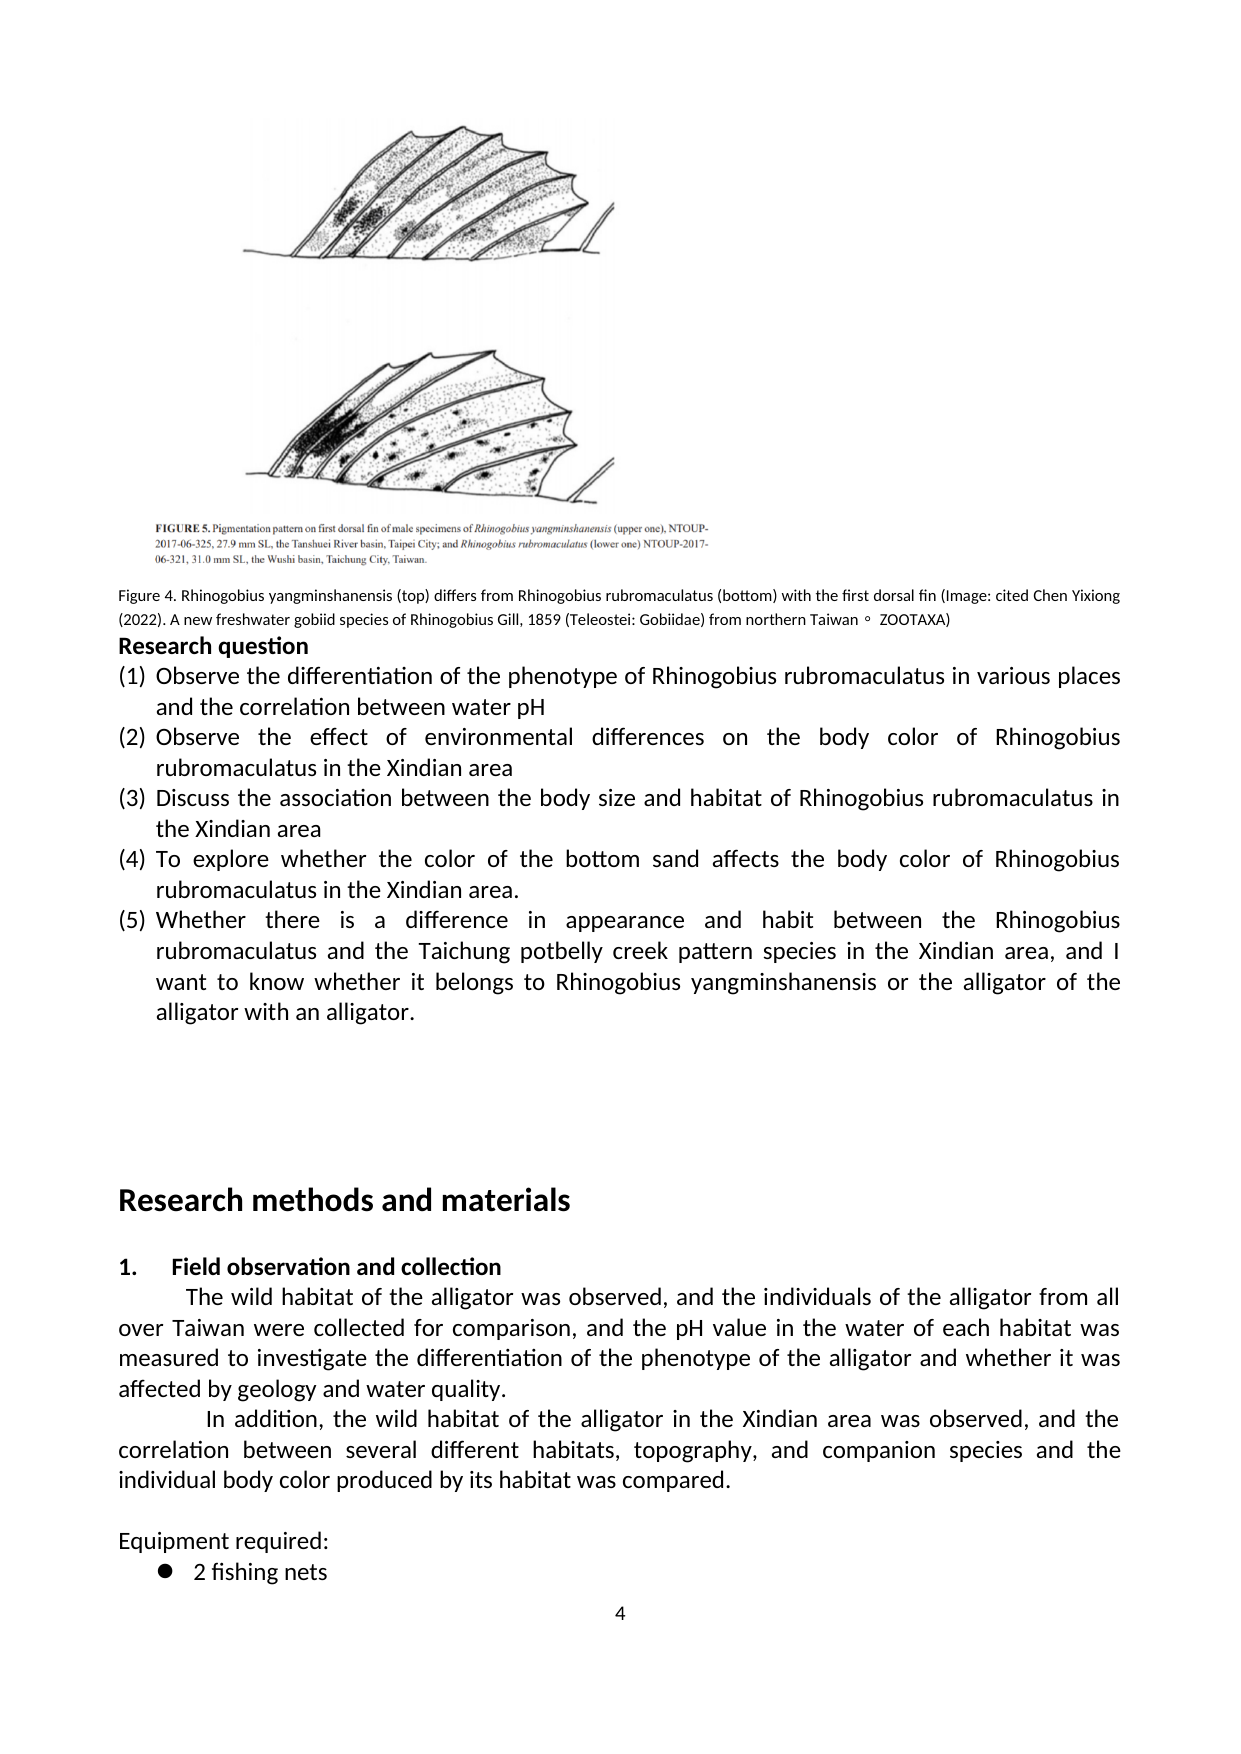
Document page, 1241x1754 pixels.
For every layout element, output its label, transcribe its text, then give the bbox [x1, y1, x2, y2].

list Discuss the association between the body size and habitat of Rhinogobius rubromaculatus in the Xindian area [118, 782, 1122, 843]
list Whether there is a difference in appearance and habit between the Rhinogobius rubromaculatus and the Taichung potbelly creek pattern species in the Xindian area, and I want to know whether it belongs to Rhinogobius yangminshanensis or the alligator of the alligator with an alligator. [118, 904, 1122, 1027]
text 1. Field observation and collection [118, 1251, 1122, 1281]
text Equipment required: [118, 1525, 1122, 1556]
text In addition, the wild habitat of the alligator in the Xindian area was observed, and the correlation between several different habitats, topography, and companion species and the individual body color produced by its habitat was compared. [118, 1403, 1122, 1495]
text Figure 4. Rhinogobius yangminshanensis (top) differs from Rhinogobius rubromaculatus (bottom) with the first dorsal fin (Image: cited Chen Yixiong (2022). A new freshwater gobiid species of Rhinogobius Gill, 1859 (Teleostei: Gobiidae) from northern Taiwan。 ZOOTAXA) [118, 585, 1122, 630]
list 2 fishing nets [156, 1556, 1122, 1586]
text The wild habitat of the alligator was observed, and the individuals of the alligator from all over Taiwan were collected for comparison, and the pH value in the water of each habitat was measured to investigate the differentiation of the phenotype of the alligator and whether it was affected by geology and water quality. [118, 1281, 1122, 1403]
text Research question [118, 630, 1122, 660]
list Observe the effect of environmental differences on the body color of Rhinogobius rubromaculatus in the Xindian area [118, 721, 1122, 782]
picture [118, 118, 730, 586]
list Observe the differentiation of the phenotype of Rhinogobius rubromaculatus in various places and the correlation between water pH [118, 660, 1122, 721]
text Research methods and materials [118, 1179, 1122, 1220]
list To explore whether the color of the bottom sand affects the body color of Rhinogobius rubromaculatus in the Xindian area. [118, 843, 1122, 904]
